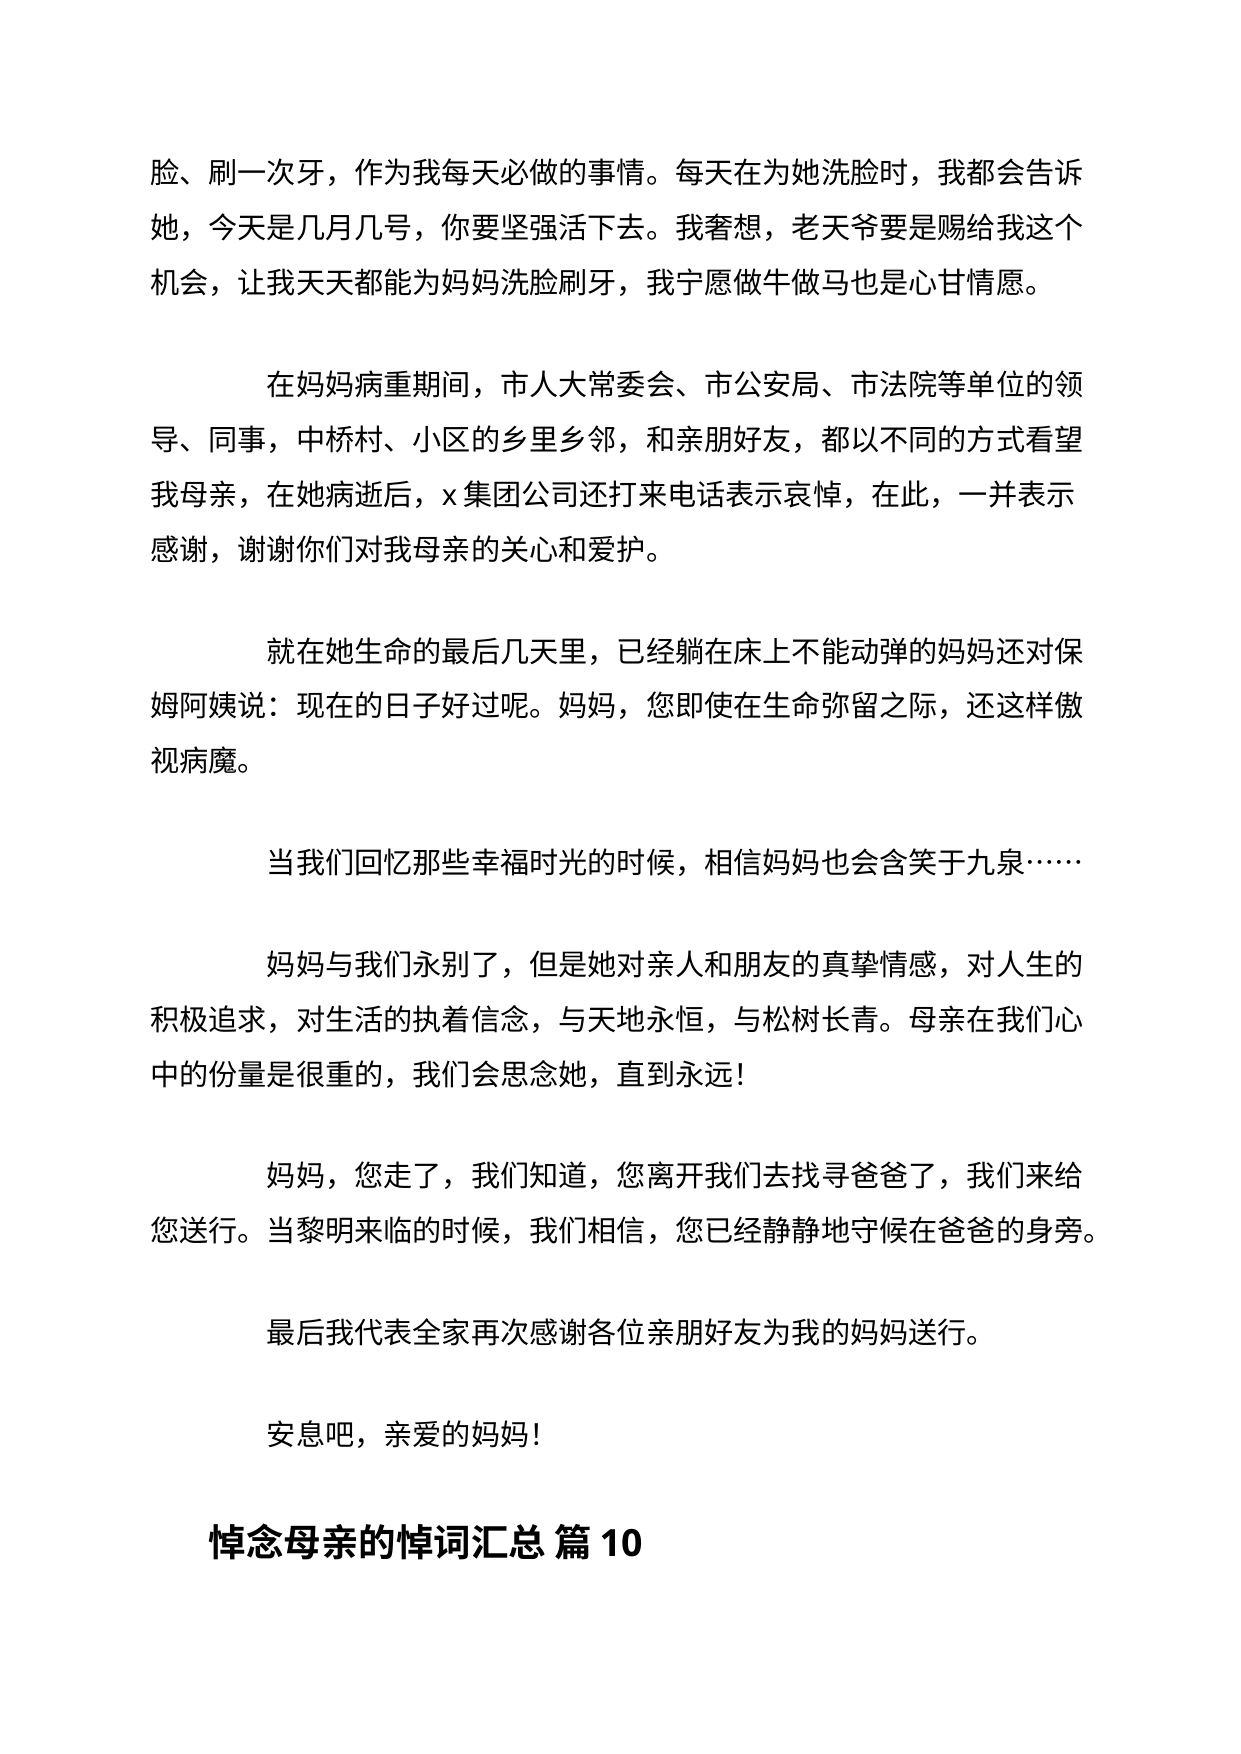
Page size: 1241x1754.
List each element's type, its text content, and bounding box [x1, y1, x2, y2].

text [150, 150, 1090, 302]
text 悼念母亲的悼词汇总 篇10 [150, 1513, 1090, 1568]
text 安息吧，亲爱的妈妈！ [150, 1411, 1090, 1454]
text 妈妈，您走了，我们知道，您离开我们去找寻爸爸了，我们来给您送行。当黎明来临的时候，我们相信，您已经静静地守候在爸爸的身旁。 [150, 1153, 1090, 1250]
text 当我们回忆那些幸福时光的时候，相信妈妈也会含笑于九泉…… [150, 840, 1090, 882]
text 就在她生命的最后几天里，已经躺在床上不能动弹的妈妈还对保姆阿姨说：现在的日子好过呢。妈妈，您即使在生命弥留之际，还这样傲视病魔。 [150, 628, 1090, 780]
text 最后我代表全家再次感谢各位亲朋好友为我的妈妈送行。 [150, 1310, 1090, 1352]
text 妈妈与我们永别了，但是她对亲人和朋友的真挚情感，对人生的积极追求，对生活的执着信念，与天地永恒，与松树长青。母亲在我们心中的份量是很重的，我们会思念她，直到永远！ [150, 941, 1090, 1093]
text 在妈妈病重期间，市人大常委会、市公安局、市法院等单位的领导、同事，中桥村、小区的乡里乡邻，和亲朋好友，都以不同的方式看望我母亲，在她病逝后，x集团公司还打来电话表示哀悼，在此，一并表示感谢，谢谢你们对我母亲的关心和爱护。 [150, 362, 1090, 569]
